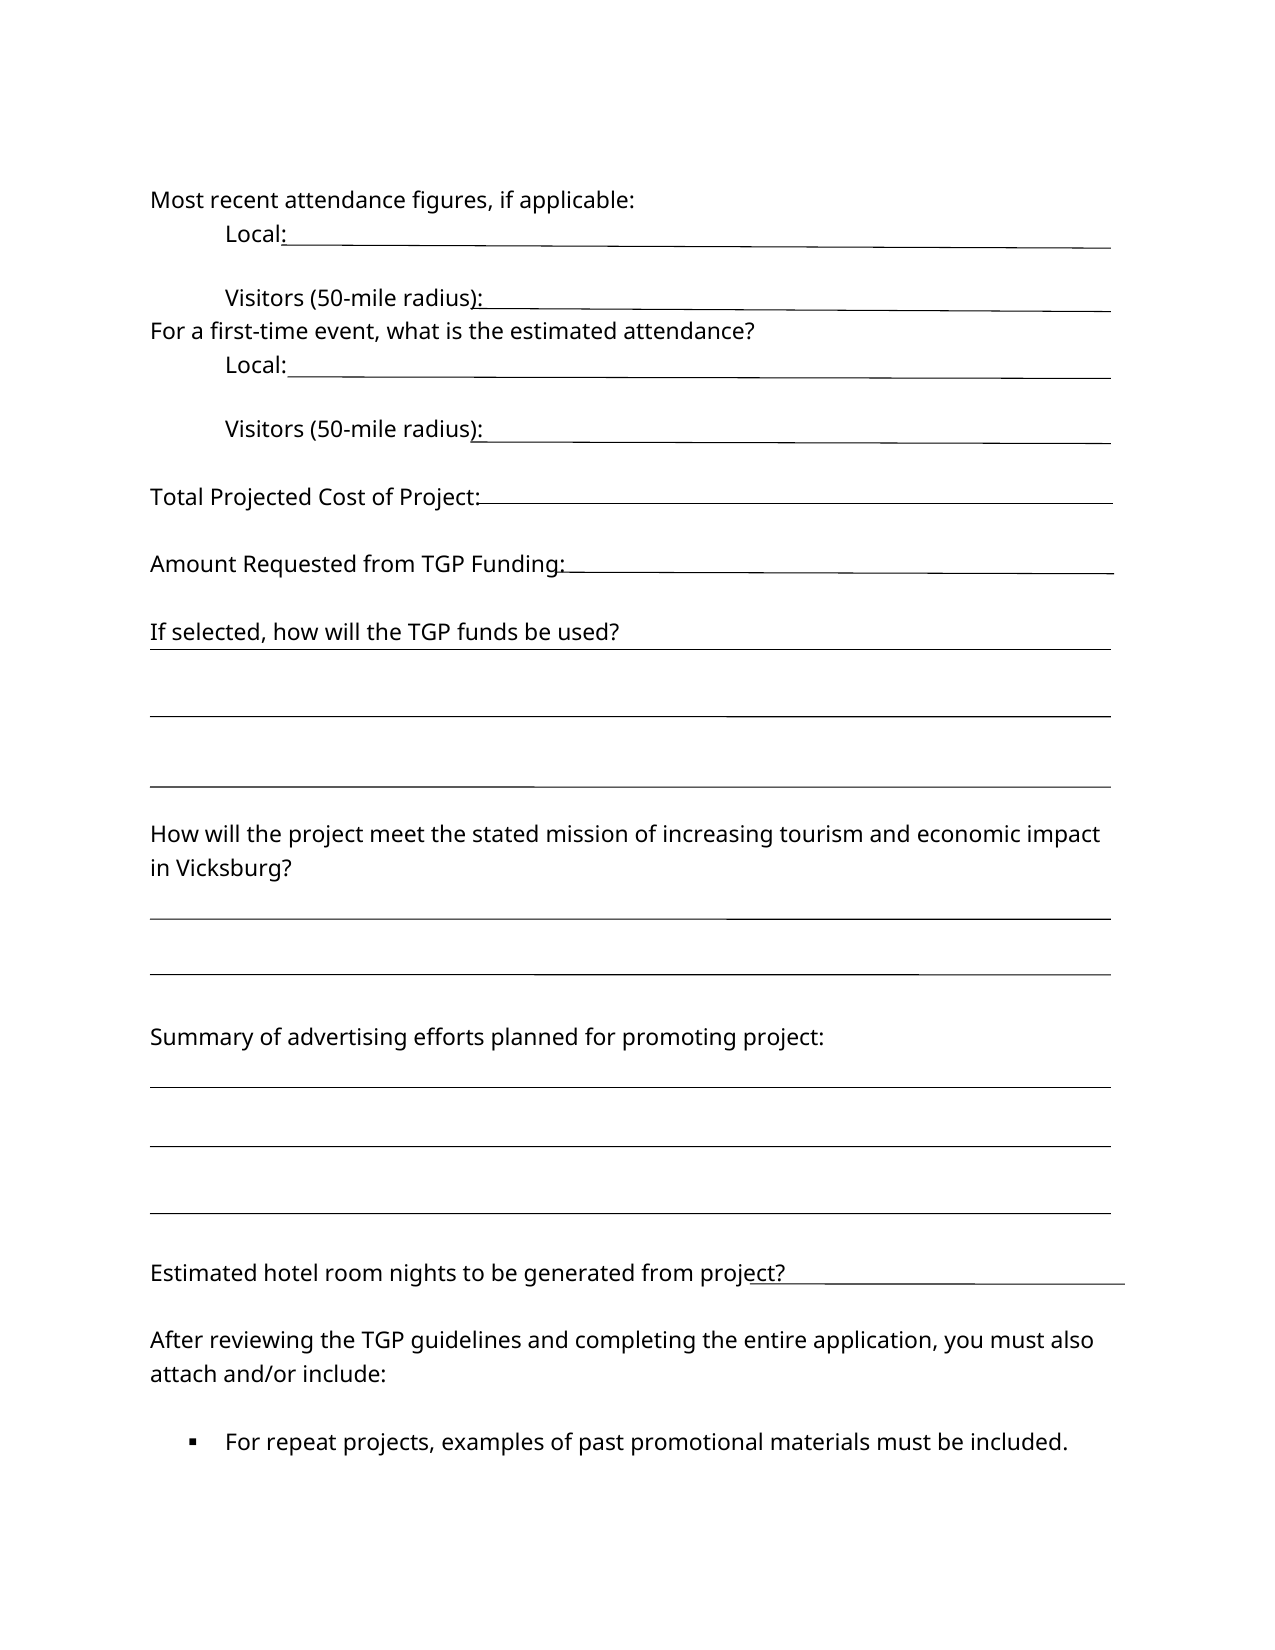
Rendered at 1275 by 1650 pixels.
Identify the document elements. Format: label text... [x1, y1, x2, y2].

text Local: [150, 217, 1125, 249]
text If selected, how will the TGP funds be used? [150, 615, 1125, 647]
list For repeat projects, examples of past promotional materials must be included. [187, 1425, 1125, 1457]
text Visitors (50-mile radius): [150, 281, 1125, 313]
text Estimated hotel room nights to be generated from project? [150, 1257, 1125, 1288]
text Total Projected Cost of Project: [150, 480, 1125, 512]
text Local: [150, 349, 1125, 380]
text Most recent attendance figures, if applicable: [150, 184, 1125, 215]
text Visitors (50-mile radius): [150, 413, 1125, 444]
text Amount Requested from TGP Funding: [150, 548, 1125, 579]
text Summary of advertising efforts planned for promoting project: [150, 1020, 1125, 1052]
text For a first-time event, what is the estimated attendance? [150, 315, 1125, 346]
text How will the project meet the stated mission of increasing tourism and economic impact in Vicksburg? [150, 818, 1125, 883]
text After reviewing the TGP guidelines and completing the entire application, you must also attach and/or include: [150, 1324, 1125, 1389]
